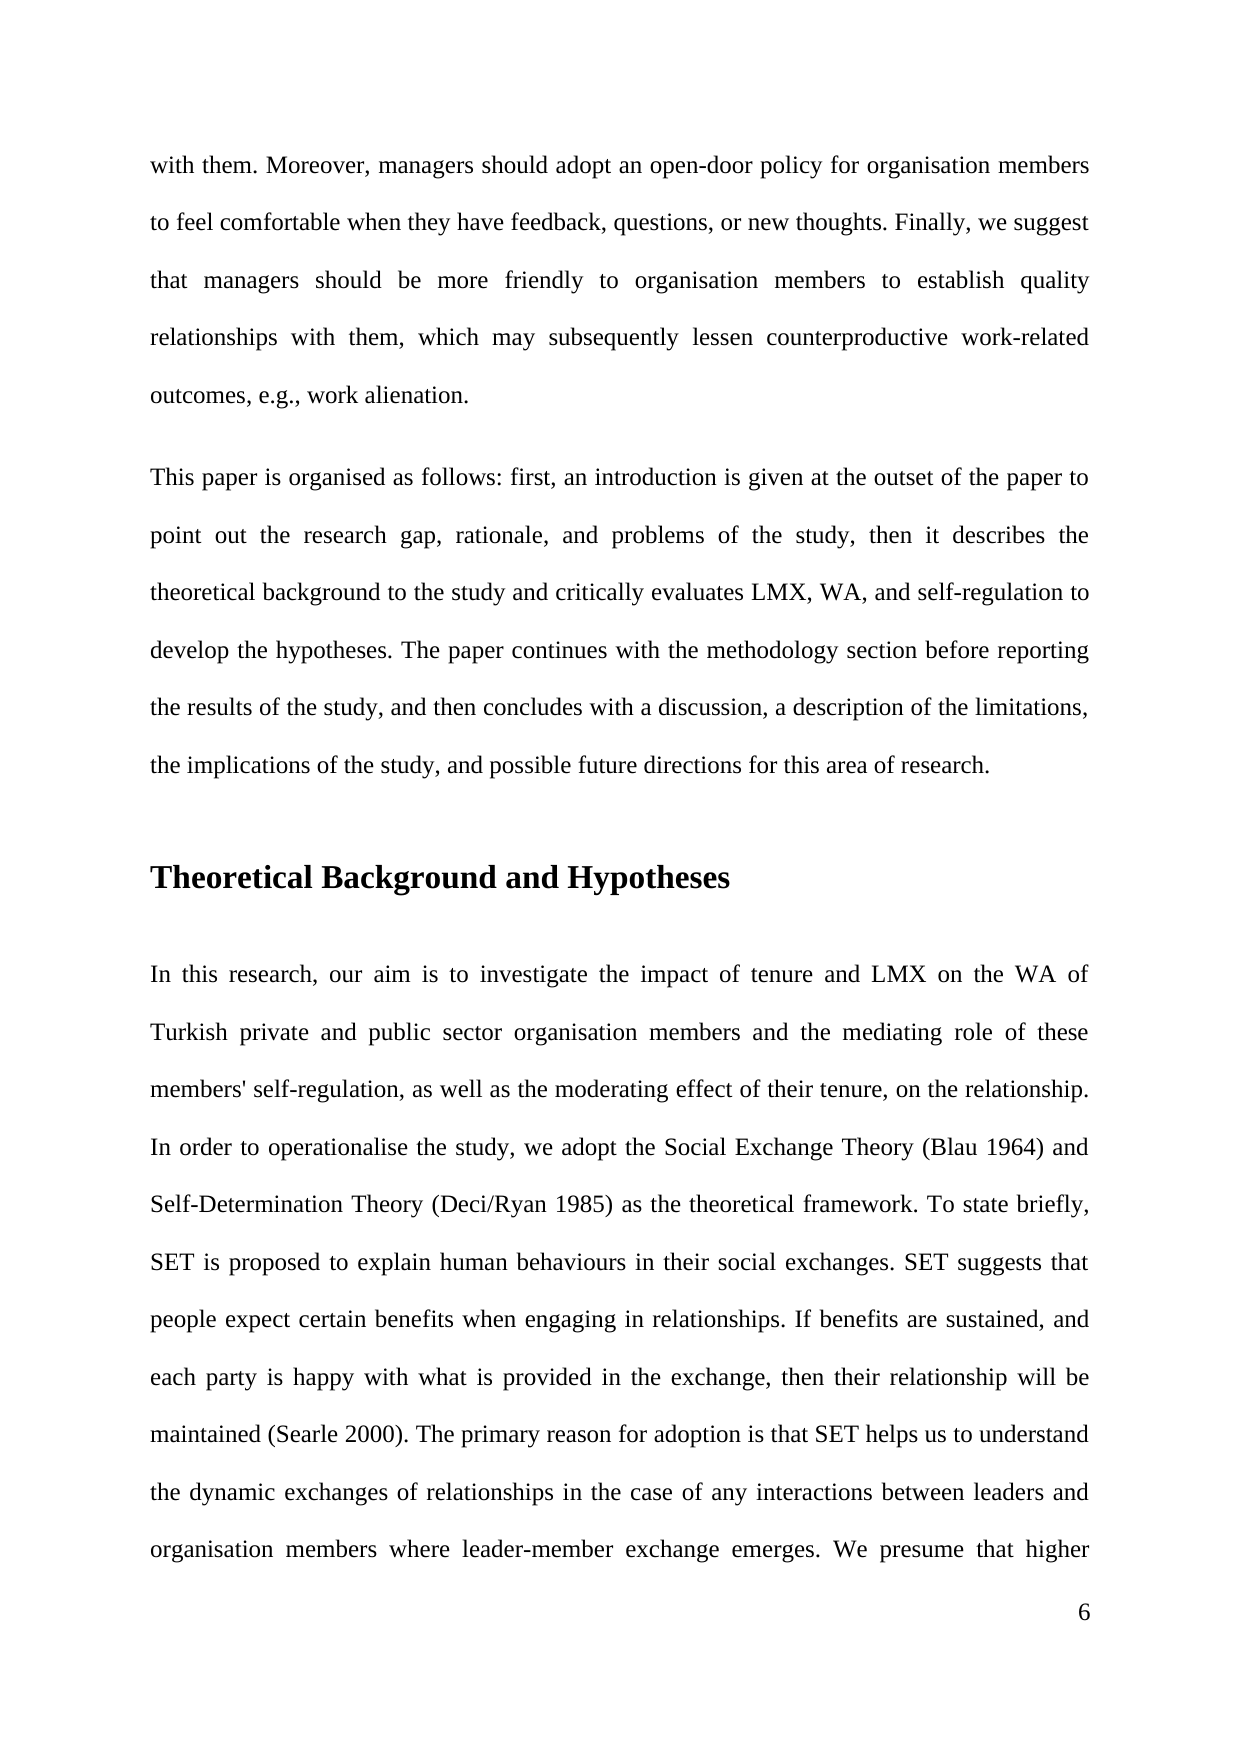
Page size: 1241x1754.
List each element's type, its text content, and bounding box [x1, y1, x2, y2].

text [150, 959, 1090, 1563]
subtitle Theoretical Background and Hypotheses [150, 857, 1090, 896]
text This paper is organised as follows: first, an introduction is given at the outset of the paper to point out the research gap, rationale, and problems of the study, then it describes the theoretical background to the study and critically evaluates LMX, WA, and self-regulation to develop the hypotheses. The paper continues with the methodology section before reporting the results of the study, and then concludes with a discussion, a description of the limitations, the implications of the study, and possible future directions for this area of research. [150, 462, 1090, 779]
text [150, 150, 1090, 409]
